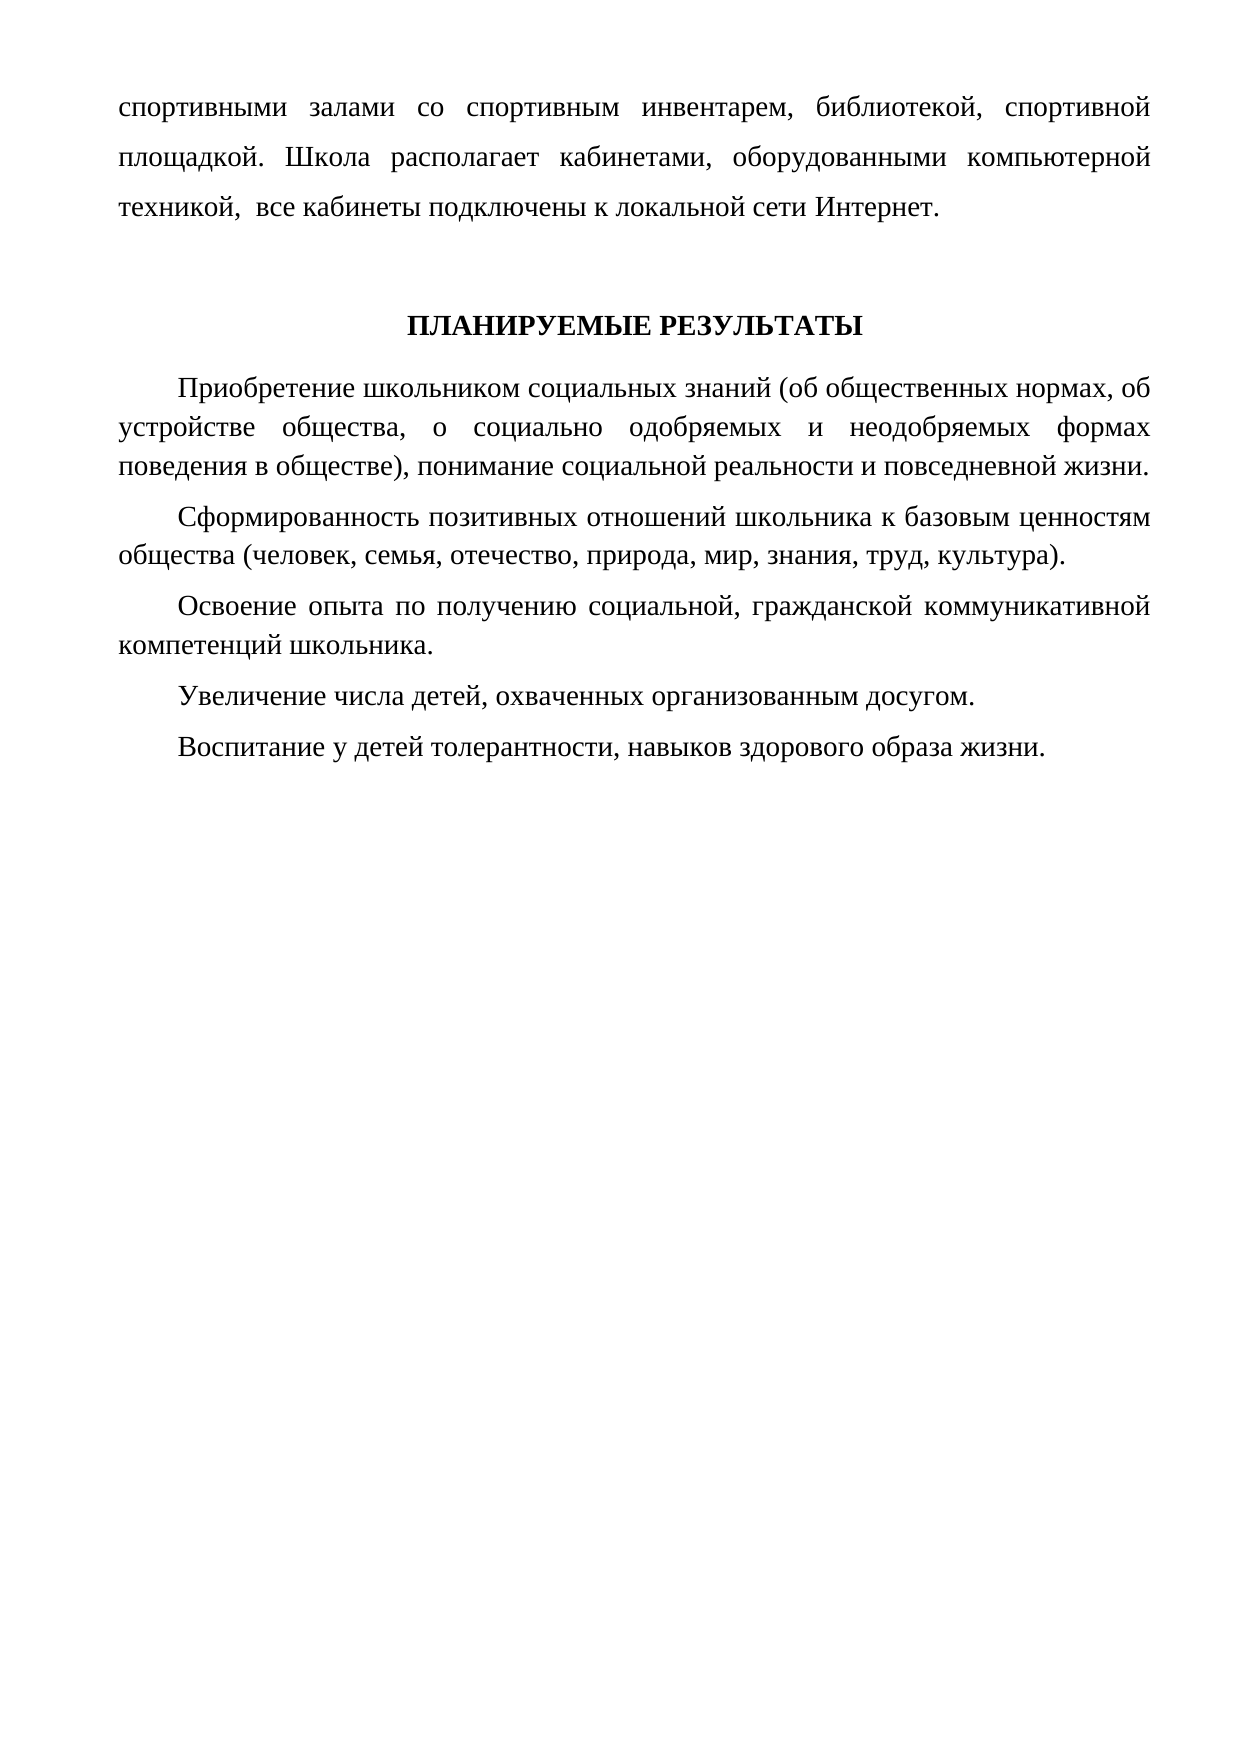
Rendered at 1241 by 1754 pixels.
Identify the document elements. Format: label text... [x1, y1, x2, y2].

text ПЛАНИРУЕМЫЕ РЕЗУЛЬТАТЫ [118, 308, 1152, 341]
text Увеличение числа детей, охваченных организованным досугом. [118, 678, 1152, 711]
text Сформированность позитивных отношений школьника к базовым ценностям общества (человек, семья, отечество, природа, мир, знания, труд, культура). [118, 499, 1152, 571]
text Воспитание у детей толерантности, навыков здорового образа жизни. [118, 729, 1152, 762]
text Освоение опыта по получению социальной, гражданской коммуникативной компетенций школьника. [118, 588, 1152, 660]
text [118, 89, 1152, 223]
text Приобретение школьником социальных знаний (об общественных нормах, об устройстве общества, о социально одобряемых и неодобряемых формах поведения в обществе), понимание социальной реальности и повседневной жизни. [118, 371, 1152, 481]
